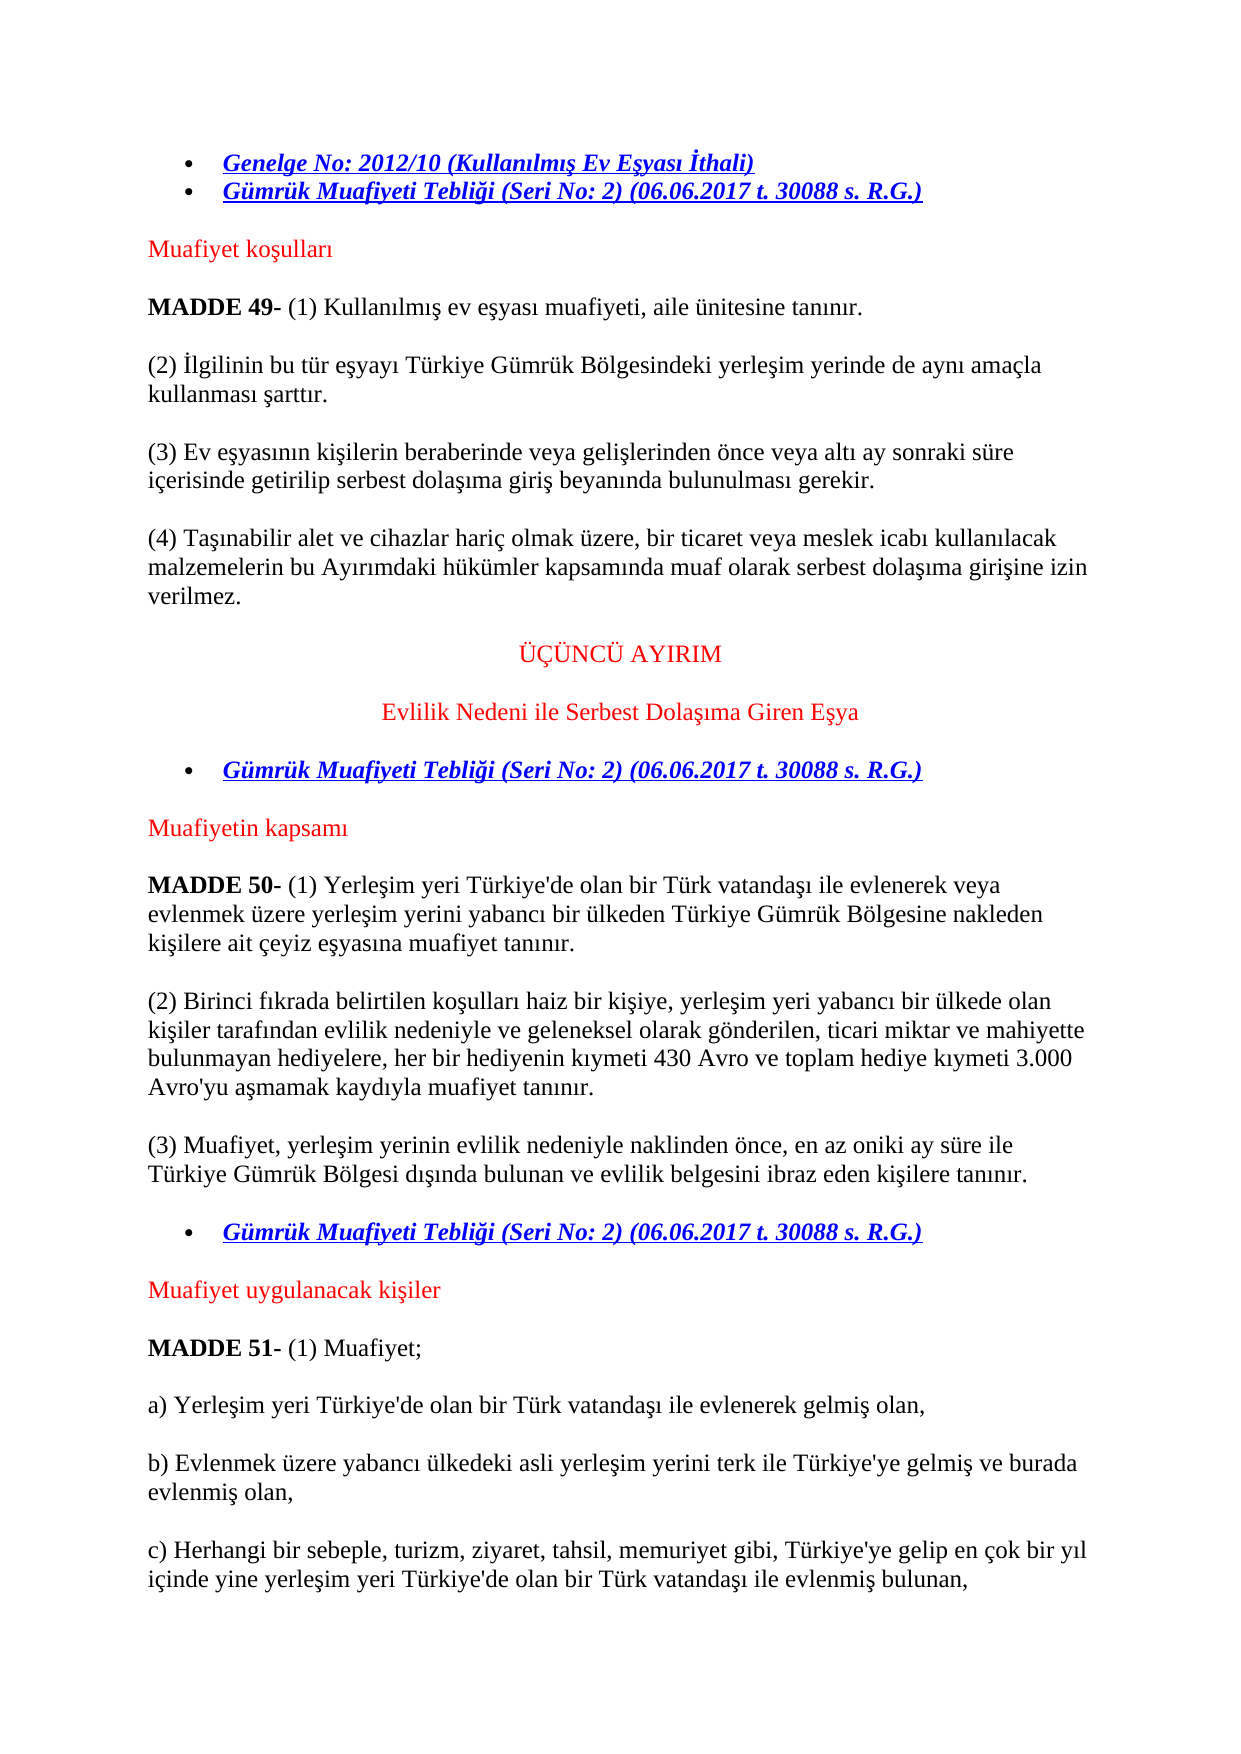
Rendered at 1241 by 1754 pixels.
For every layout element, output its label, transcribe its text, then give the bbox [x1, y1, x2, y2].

text MADDE 49- (1) Kullanılmış ev eşyası muafiyeti, aile ünitesine tanınır. [148, 292, 1093, 321]
text Muafiyet uygulanacak kişiler [148, 1275, 1093, 1303]
list Gümrük Muafiyeti Tebliği (Seri No: 2) (06.06.2017 t. 30088 s. R.G.) [185, 1217, 1093, 1246]
text b) Evlenmek üzere yabancı ülkedeki asli yerleşim yerini terk ile Türkiye'ye gelmiş ve burada evlenmiş olan, [148, 1448, 1093, 1506]
list Genelge No: 2012/10 (Kullanılmış Ev Eşyası İthali) [185, 148, 1093, 176]
text MADDE 51- (1) Muafiyet; [148, 1333, 1093, 1361]
text (4) Taşınabilir alet ve cihazlar hariç olmak üzere, bir ticaret veya meslek icabı kullanılacak malzemelerin bu Ayırımdaki hükümler kapsamında muaf olarak serbest dolaşıma girişine izin verilmez. [148, 523, 1093, 610]
text a) Yerleşim yeri Türkiye'de olan bir Türk vatandaşı ile evlenerek gelmiş olan, [148, 1391, 1093, 1419]
text (2) İlgilinin bu tür eşyayı Türkiye Gümrük Bölgesindeki yerleşim yerinde de aynı amaçla kullanması şarttır. [148, 350, 1093, 408]
text MADDE 50- (1) Yerleşim yeri Türkiye'de olan bir Türk vatandaşı ile evlenerek veya evlenmek üzere yerleşim yerini yabancı bir ülkeden Türkiye Gümrük Bölgesine nakleden kişilere ait çeyiz eşyasına muafiyet tanınır. [148, 871, 1093, 957]
list Gümrük Muafiyeti Tebliği (Seri No: 2) (06.06.2017 t. 30088 s. R.G.) [185, 755, 1093, 783]
text Muafiyet koşulları [148, 234, 1093, 263]
text ÜÇÜNCÜ AYIRIM [148, 639, 1093, 668]
text Muafiyetin kapsamı [148, 813, 1093, 841]
text (2) Birinci fıkrada belirtilen koşulları haiz bir kişiye, yerleşim yeri yabancı bir ülkede olan kişiler tarafından evlilik nedeniyle ve geleneksel olarak gönderilen, ticari miktar ve mahiyette bulunmayan hediyelere, her bir hediyenin kıymeti 430 Avro ve toplam hediye kıymeti 3.000 Avro'yu aşmamak kaydıyla muafiyet tanınır. [148, 986, 1093, 1101]
list Gümrük Muafiyeti Tebliği (Seri No: 2) (06.06.2017 t. 30088 s. R.G.) [185, 176, 1093, 205]
text Evlilik Nedeni ile Serbest Dolaşıma Giren Eşya [148, 697, 1093, 726]
text (3) Muafiyet, yerleşim yerinin evlilik nedeniyle naklinden önce, en az oniki ay süre ile Türkiye Gümrük Bölgesi dışında bulunan ve evlilik belgesini ibraz eden kişilere tanınır. [148, 1130, 1093, 1188]
text (3) Ev eşyasının kişilerin beraberinde veya gelişlerinden önce veya altı ay sonraki süre içerisinde getirilip serbest dolaşıma giriş beyanında bulunulması gerekir. [148, 437, 1093, 494]
text c) Herhangi bir sebeple, turizm, ziyaret, tahsil, memuriyet gibi, Türkiye'ye gelip en çok bir yıl içinde yine yerleşim yeri Türkiye'de olan bir Türk vatandaşı ile evlenmiş bulunan, [148, 1535, 1093, 1593]
